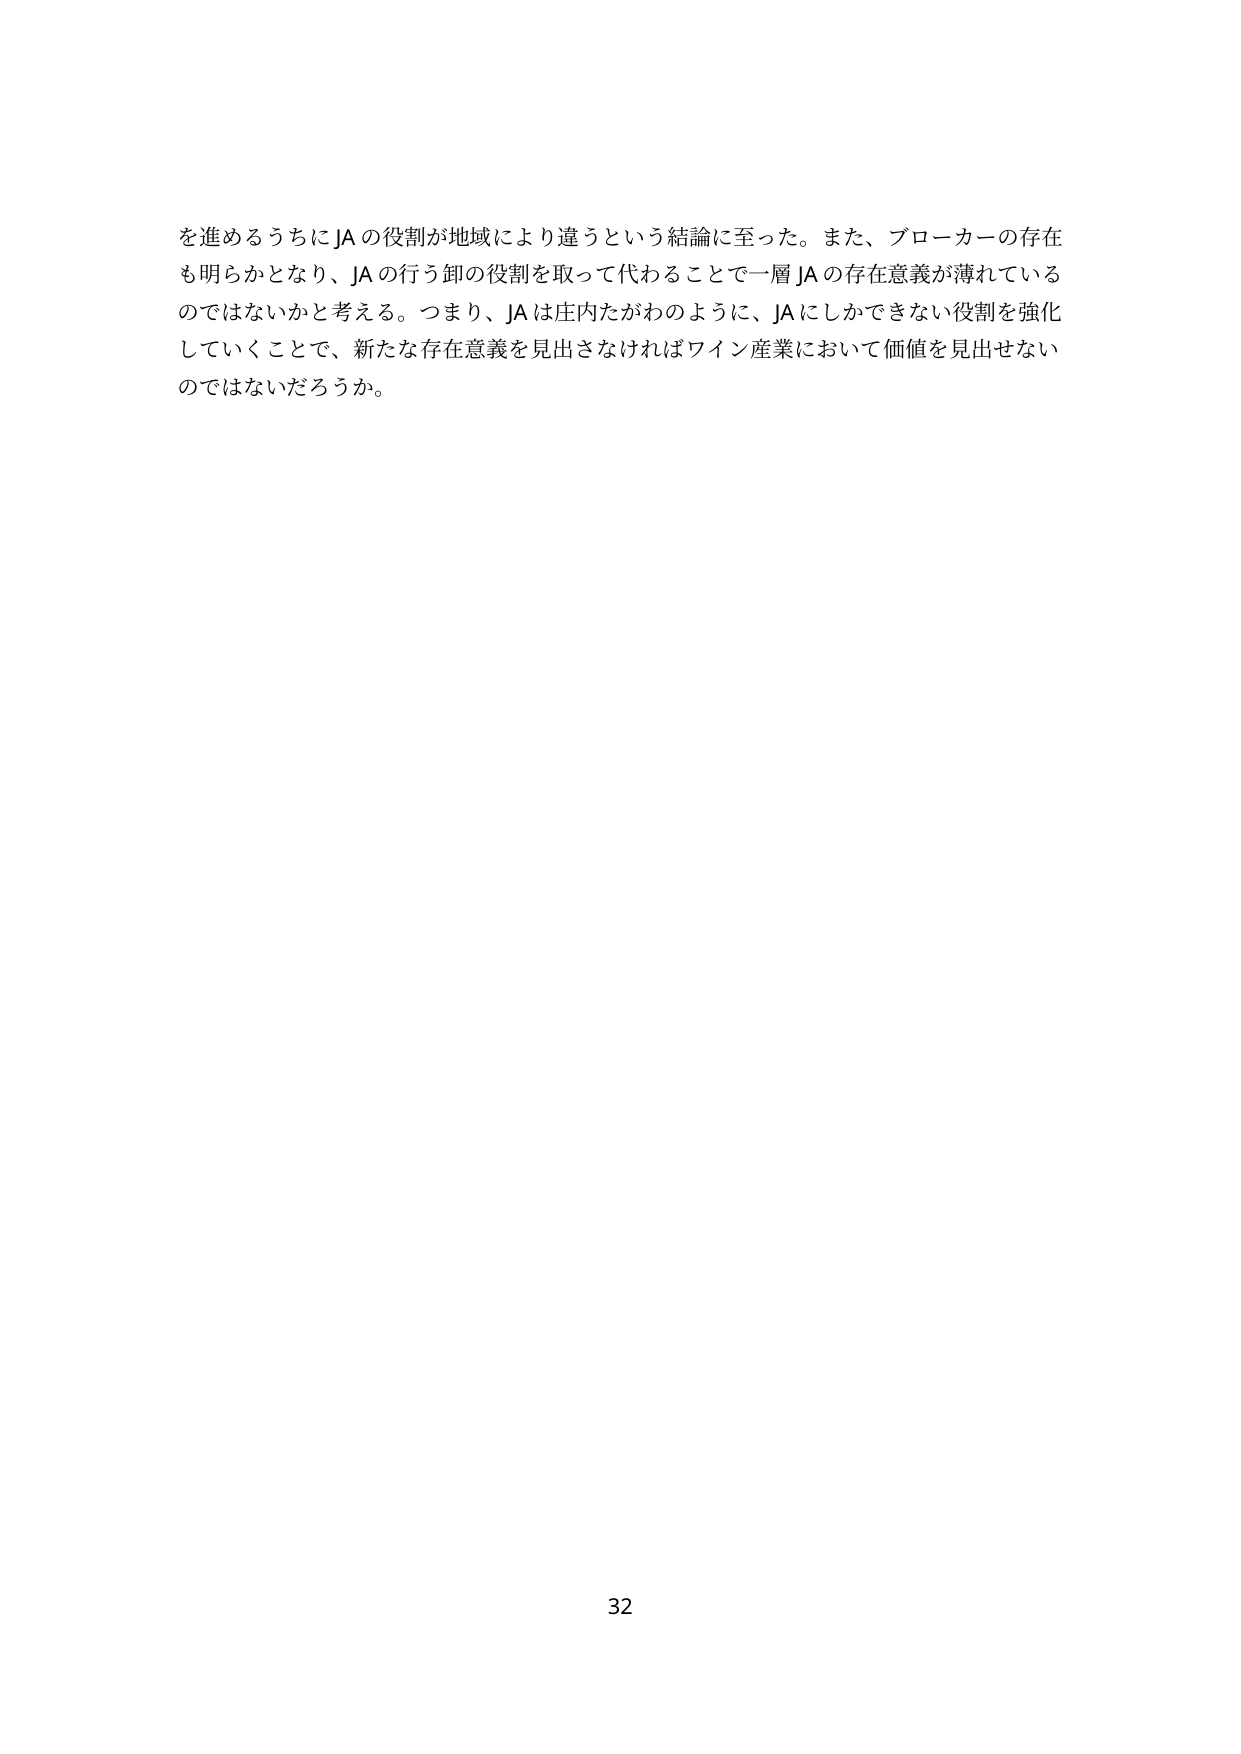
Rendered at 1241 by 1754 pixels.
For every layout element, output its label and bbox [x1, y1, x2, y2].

text [177, 217, 1063, 404]
